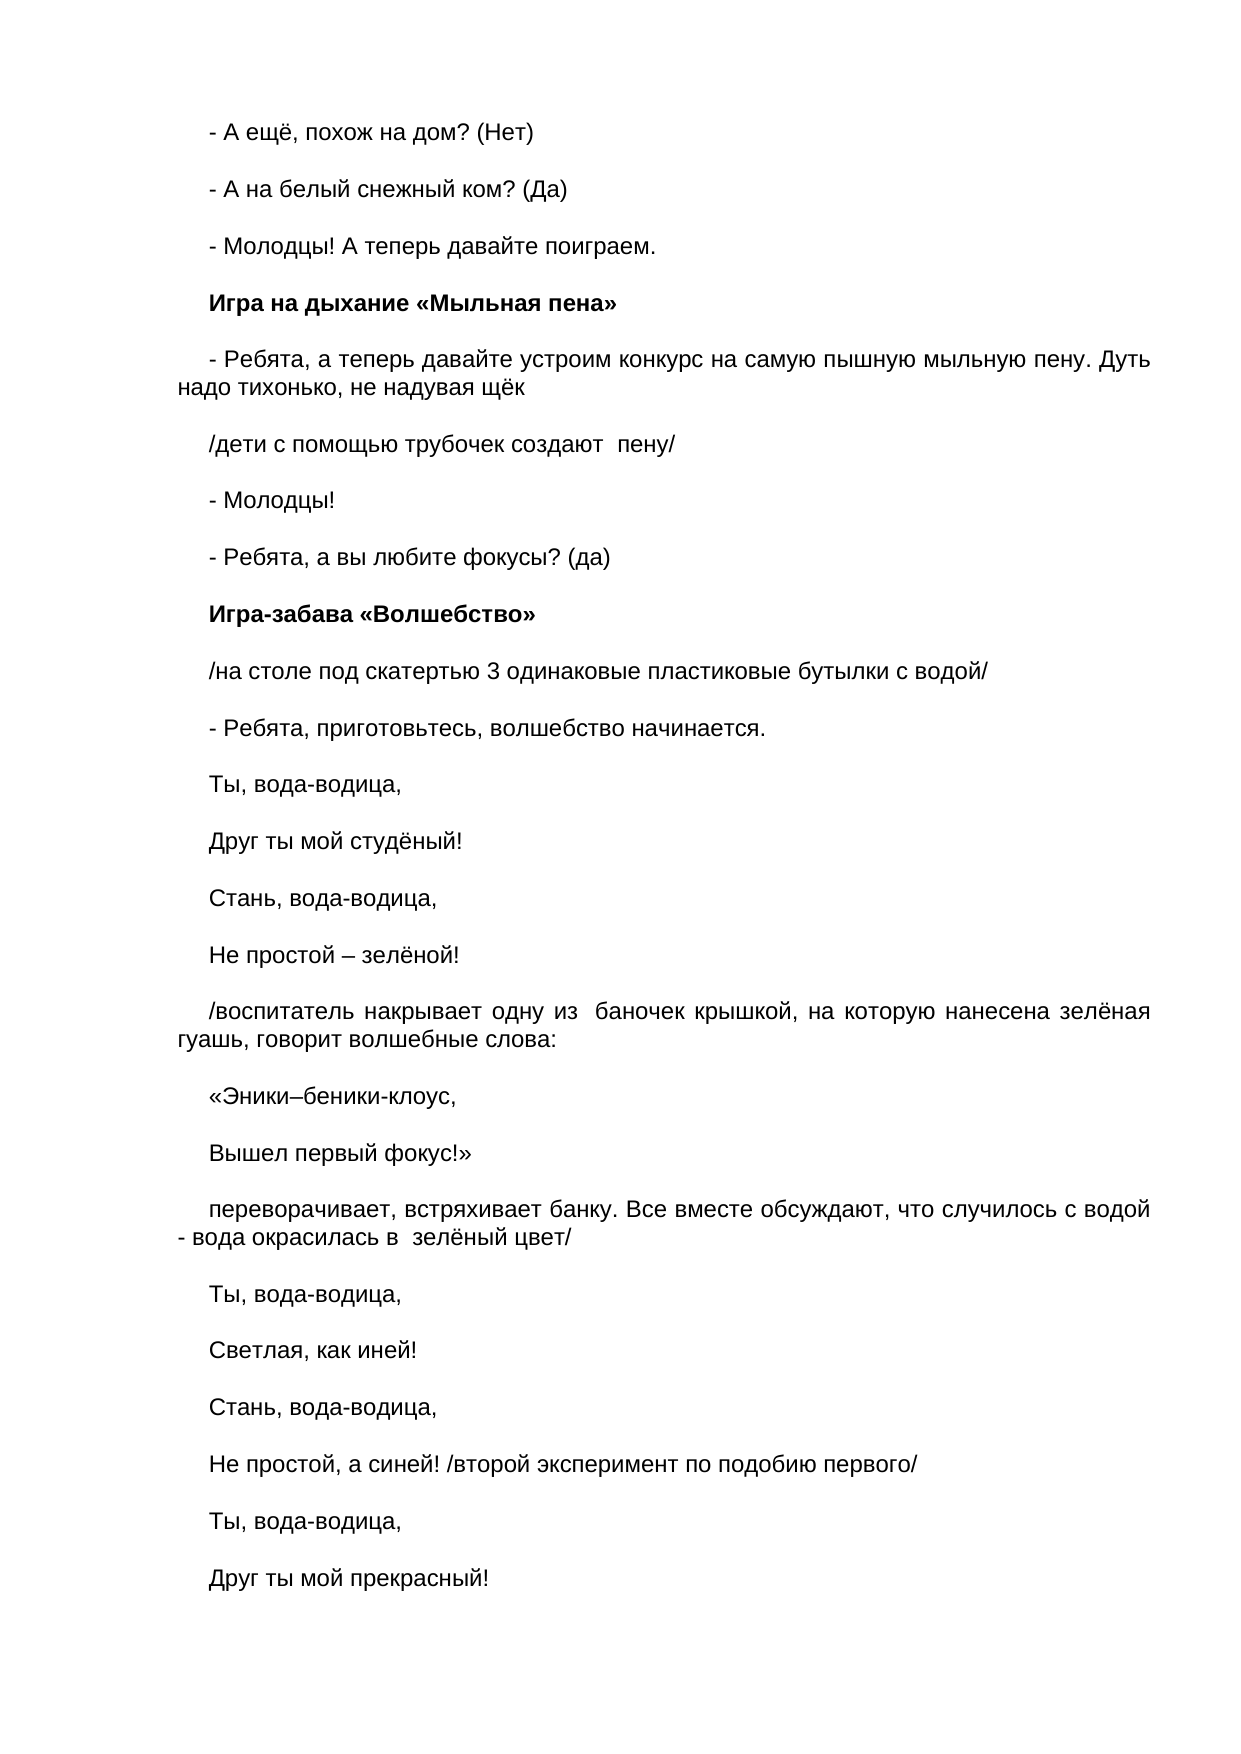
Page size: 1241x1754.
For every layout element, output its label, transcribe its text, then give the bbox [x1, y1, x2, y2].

text /воспитатель накрывает одну из баночек крышкой, на которую нанесена зелёная гуашь, говорит волшебные слова: [177, 997, 1152, 1052]
text Стань, вода-водица, [177, 884, 1152, 911]
text /дети с помощью трубочек создают пену/ [177, 429, 1152, 457]
text Друг ты мой студёный! [177, 827, 1152, 854]
text Ты, вода-водица, [177, 1507, 1152, 1534]
text Друг ты мой прекрасный! [177, 1563, 1152, 1591]
text /на столе под скатертью 3 одинаковые пластиковые бутылки с водой/ [177, 657, 1152, 684]
text - Ребята, а теперь давайте устроим конкурс на самую пышную мыльную пену. Дуть надо тихонько, не надувая щёк [177, 345, 1152, 400]
text - Ребята, приготовьтесь, волшебство начинается. [177, 713, 1152, 741]
text - А ещё, похож на дом? (Нет) [177, 118, 1152, 146]
text Игра-забава «Волшебство» [177, 600, 1152, 627]
text - Ребята, а вы любите фокусы? (да) [177, 543, 1152, 571]
text Не простой – зелёной! [177, 941, 1152, 968]
text «Эники–беники-клоус, [177, 1082, 1152, 1109]
text Ты, вода-водица, [177, 770, 1152, 798]
text Ты, вода-водица, [177, 1279, 1152, 1307]
text переворачивает, встряхивает банку. Все вместе обсуждают, что случилось с водой - вода окрасилась в зелёный цвет/ [177, 1195, 1152, 1250]
text - А на белый снежный ком? (Да) [177, 175, 1152, 202]
text Светлая, как иней! [177, 1336, 1152, 1364]
text - Молодцы! А теперь давайте поиграем. [177, 232, 1152, 259]
text Не простой, а синей! /второй эксперимент по подобию первого/ [177, 1450, 1152, 1477]
text Вышел первый фокус!» [177, 1138, 1152, 1166]
text - Молодцы! [177, 486, 1152, 514]
text Стань, вода-водица, [177, 1393, 1152, 1421]
text Игра на дыхание «Мыльная пена» [177, 288, 1152, 316]
